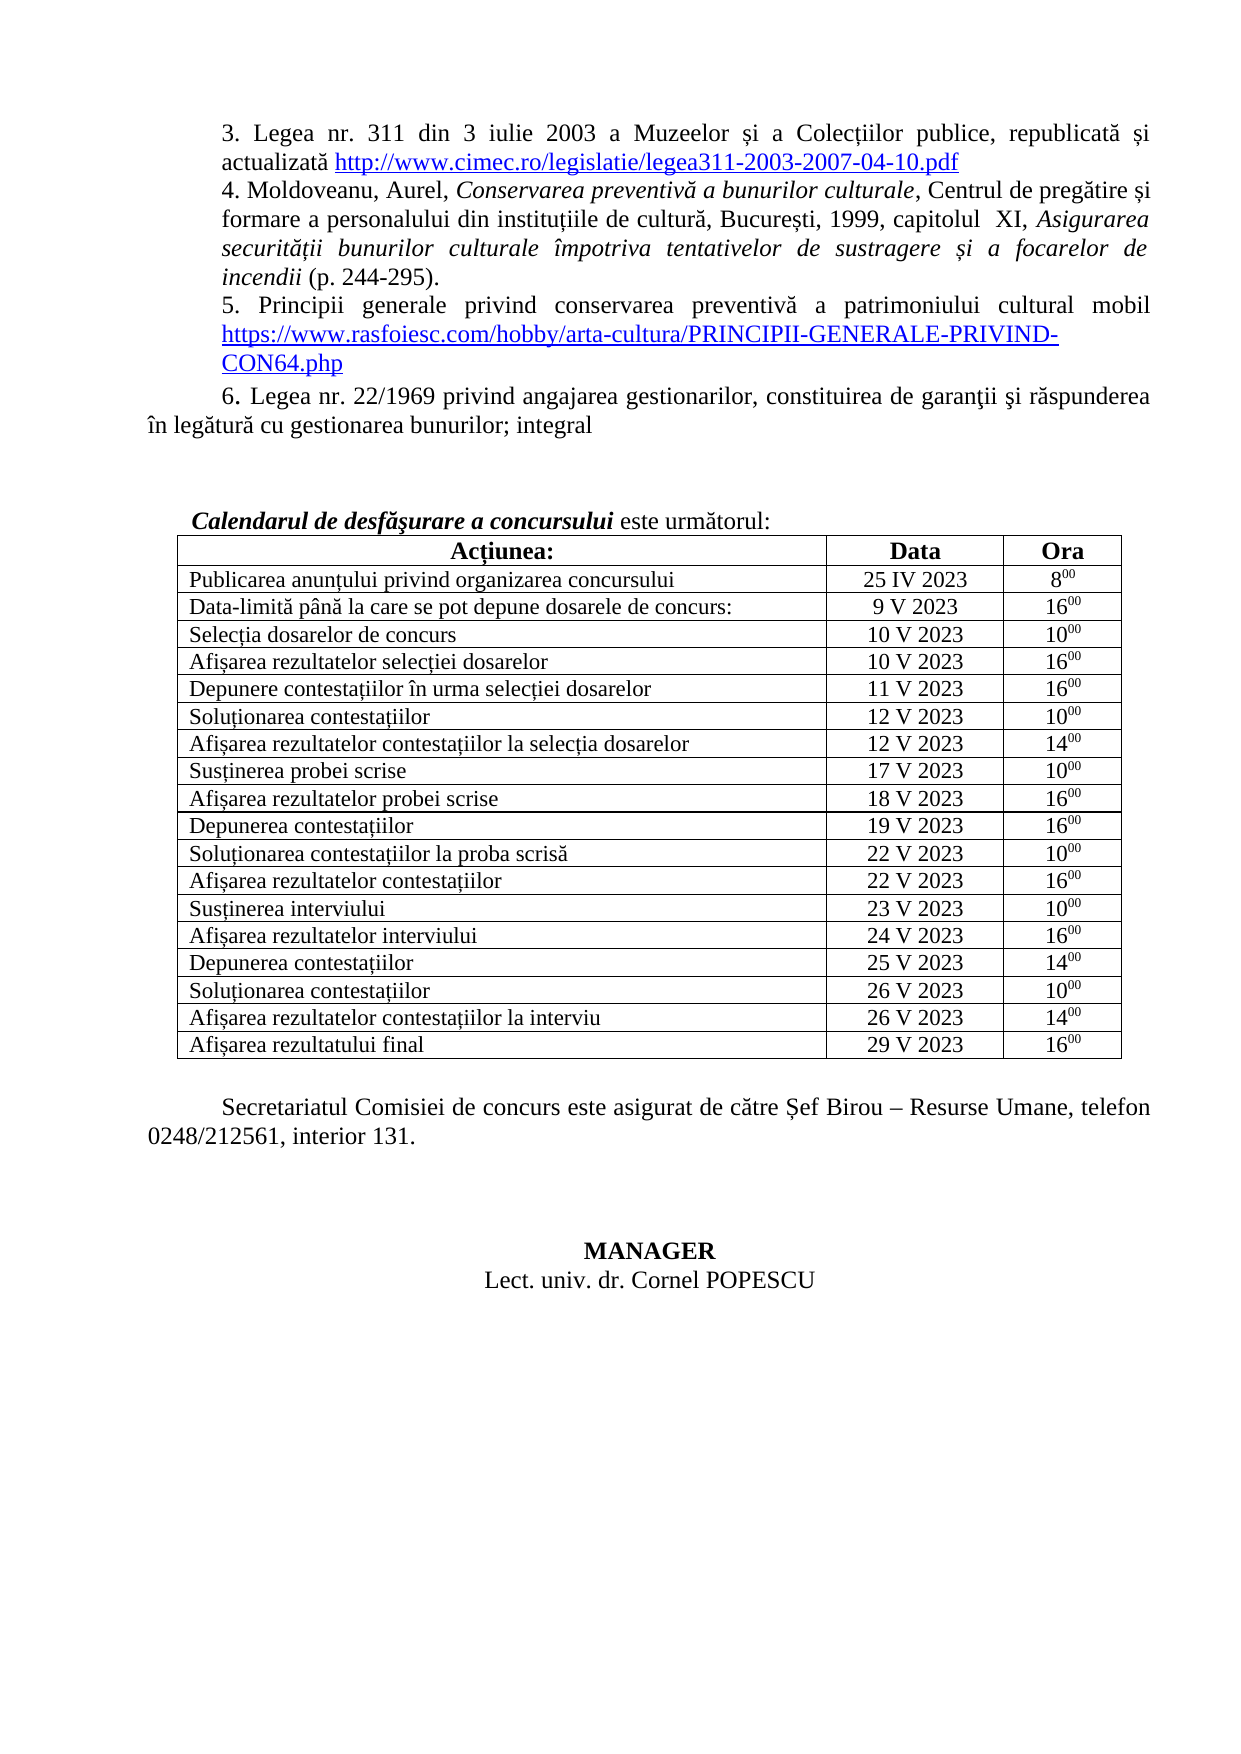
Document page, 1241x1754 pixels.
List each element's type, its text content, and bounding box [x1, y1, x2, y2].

table_cell 10 V 2023 [827, 621, 1003, 647]
text 6. Legea nr. 22/1969 privind angajarea gestionarilor, constituirea de garanţii şi răspunderea în legătură cu gestionarea bunurilor; integral [148, 377, 1152, 439]
table_cell 17 V 2023 [827, 758, 1003, 784]
table_cell 1600 [1004, 785, 1121, 811]
table_cell 1600 [1004, 648, 1121, 674]
table_cell 1400 [1004, 730, 1121, 757]
table_cell 10 V 2023 [827, 648, 1003, 674]
table_cell 22 V 2023 [827, 840, 1003, 866]
table_cell 11 V 2023 [827, 675, 1003, 702]
table_cell 1000 [1004, 840, 1121, 866]
table_cell 18 V 2023 [827, 785, 1003, 811]
table_cell Depunerea contestațiilor [178, 813, 826, 839]
table_cell Afișarea rezultatelor contestațiilor [178, 867, 826, 893]
list 3. Legea nr. 311 din 3 iulie 2003 a Muzeelor și a Colecțiilor publice, republicată și actualizată http://www.cimec.ro/legislatie/legea311-2003-2007-04-10.pdf [221, 118, 1152, 176]
table_cell Selecția dosarelor de concurs [178, 621, 826, 647]
table_cell Soluționarea contestațiilor la proba scrisă [178, 840, 826, 866]
list 4. Moldoveanu, Aurel, Conservarea preventivă a bunurilor culturale, Centrul de pregătire și formare a personalului din instituțiile de cultură, București, 1999, capitolul XI, Asigurarea securității bunurilor culturale împotriva tentativelor de sustragere și a focarelor de incendii (p. 244-295). [221, 176, 1152, 291]
text Secretariatul Comisiei de concurs este asigurat de către Șef Birou – Resurse Umane, telefon 0248/212561, interior 131. [148, 1092, 1152, 1150]
table_cell 1600 [1004, 593, 1121, 619]
table_cell 29 V 2023 [827, 1032, 1003, 1058]
table_cell 26 V 2023 [827, 977, 1003, 1003]
table_cell 1000 [1004, 621, 1121, 647]
table_cell 25 V 2023 [827, 949, 1003, 976]
table_cell 1400 [1004, 949, 1121, 976]
table_cell 24 V 2023 [827, 922, 1003, 948]
table_header Ora [1004, 536, 1121, 565]
table_cell Data-limită până la care se pot depune dosarele de concurs: [178, 593, 826, 619]
table_cell 1600 [1004, 922, 1121, 948]
table_cell Soluționarea contestațiilor [178, 703, 826, 729]
table_cell Depunere contestațiilor în urma selecției dosarelor [178, 675, 826, 702]
table_cell Susținerea interviului [178, 895, 826, 921]
text Calendarul de desfăşurare a concursului este următorul: [148, 506, 1152, 535]
table_cell 1000 [1004, 895, 1121, 921]
table_cell 12 V 2023 [827, 730, 1003, 757]
table_cell 26 V 2023 [827, 1004, 1003, 1031]
table_cell Soluționarea contestațiilor [178, 977, 826, 1003]
table_cell 23 V 2023 [827, 895, 1003, 921]
table_header Acțiunea: [178, 536, 826, 565]
table_cell Afișarea rezultatelor contestațiilor la interviu [178, 1004, 826, 1031]
table_cell 1600 [1004, 1032, 1121, 1058]
table_cell Afișarea rezultatelor selecției dosarelor [178, 648, 826, 674]
table_cell Afișarea rezultatului final [178, 1032, 826, 1058]
table_cell Publicarea anunțului privind organizarea concursului [178, 566, 826, 592]
table_cell Depunerea contestațiilor [178, 949, 826, 976]
table_cell Afișarea rezultatelor probei scrise [178, 785, 826, 811]
table_cell 1600 [1004, 675, 1121, 702]
table_cell Susținerea probei scrise [178, 758, 826, 784]
table_cell 19 V 2023 [827, 813, 1003, 839]
table_cell 800 [1004, 566, 1121, 592]
table_cell 9 V 2023 [827, 593, 1003, 619]
table_cell 1400 [1004, 1004, 1121, 1031]
list 5. Principii generale privind conservarea preventivă a patrimoniului cultural mobil https://www.rasfoiesc.com/hobby/arta-cultura/PRINCIPII-GENERALE-PRIVIND-CON64.php [221, 291, 1152, 377]
table_header Data [827, 536, 1003, 565]
table_cell 1000 [1004, 758, 1121, 784]
table_cell 1000 [1004, 703, 1121, 729]
table_cell Afișarea rezultatelor contestațiilor la selecția dosarelor [178, 730, 826, 757]
table_cell 1600 [1004, 813, 1121, 839]
table_cell 1600 [1004, 867, 1121, 893]
text MANAGER [148, 1236, 1152, 1265]
table_cell Afișarea rezultatelor interviului [178, 922, 826, 948]
table_cell 22 V 2023 [827, 867, 1003, 893]
text Lect. univ. dr. Cornel POPESCU [148, 1265, 1152, 1294]
table_cell 1000 [1004, 977, 1121, 1003]
table_cell 25 IV 2023 [827, 566, 1003, 592]
table_cell 12 V 2023 [827, 703, 1003, 729]
